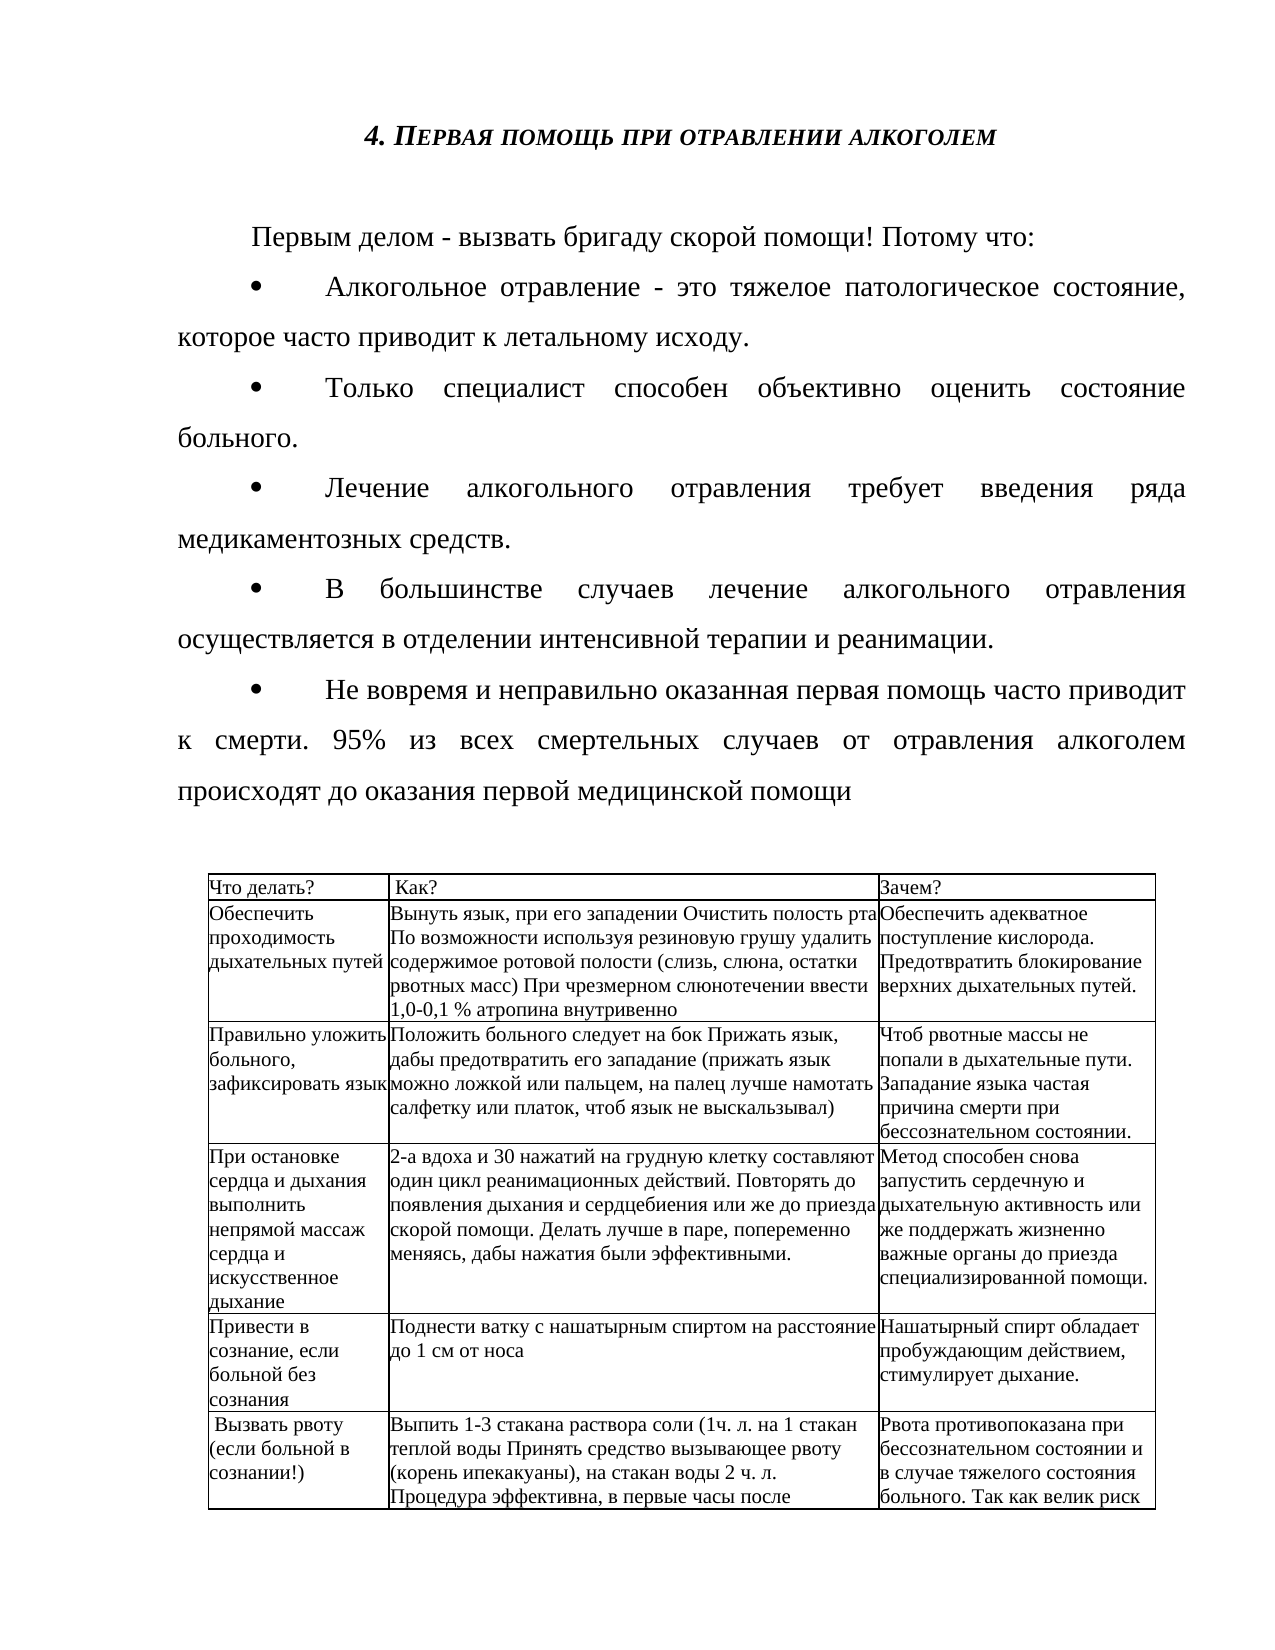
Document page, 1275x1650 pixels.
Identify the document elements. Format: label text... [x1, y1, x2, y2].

text · Не вовремя и неправильно оказанная первая помощь часто приводит к смерти. 95% из всех смертельных случаев от отравления алкоголем происходят до оказания первой медицинской помощи [177, 672, 1186, 806]
text Первым делом - вызвать бригаду скорой помощи! Потому что: [177, 219, 1186, 252]
text · Лечение алкогольного отравления требует введения ряда медикаментозных средств. [177, 471, 1186, 554]
table_header Что делать? [209, 875, 388, 899]
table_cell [209, 1412, 388, 1508]
table_header Как? [390, 875, 878, 899]
table_cell Обеспечить проходимость дыхательных путей [209, 901, 388, 1021]
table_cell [880, 1412, 1155, 1508]
text · Алкогольное отравление - это тяжелое патологическое состояние, которое часто приводит к летальному исходу. [177, 269, 1186, 353]
table_cell Поднести ватку с нашатырным спиртом на расстояние до 1 см от носа [390, 1314, 878, 1411]
text · В большинстве случаев лечение алкогольного отравления осуществляется в отделении интенсивной терапии и реанимации. [177, 571, 1186, 655]
table_cell При остановке сердца и дыхания выполнить непрямой массаж сердца и искусственное дыхание [209, 1144, 388, 1313]
table_cell Правильно уложить больного, зафиксировать язык [209, 1022, 388, 1143]
table_cell Чтоб рвотные массы не попали в дыхательные пути. Западание языка частая причина смерти при бессознательном состоянии. [880, 1022, 1155, 1143]
table_cell Привести в сознание, если больной без сознания [209, 1314, 388, 1411]
table_cell 2-а вдоха и 30 нажатий на грудную клетку составляют один цикл реанимационных действий. Повторять до появления дыхания и сердцебиения или же до приезда скорой помощи. Делать лучше в паре, попеременно меняясь, дабы нажатия были эффективными. [390, 1144, 878, 1313]
text · Только специалист способен объективно оценить состояние больного. [177, 370, 1186, 454]
table_cell Вынуть язык, при его западении Очистить полость рта По возможности используя резиновую грушу удалить содержимое ротовой полости (слизь, слюна, остатки рвотных масс) При чрезмерном слюнотечении ввести 1,0-0,1 % атропина внутривенно [390, 901, 878, 1021]
table_cell Положить больного следует на бок Прижать язык, дабы предотвратить его западание (прижать язык можно ложкой или пальцем, на палец лучше намотать салфетку или платок, чтоб язык не выскальзывал) [390, 1022, 878, 1143]
subtitle 4. Первая помощь при отравлении алкоголем [177, 118, 1186, 152]
table_cell Нашатырный спирт обладает пробуждающим действием, стимулирует дыхание. [880, 1314, 1155, 1411]
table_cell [390, 1412, 878, 1508]
table_cell Обеспечить адекватное поступление кислорода. Предотвратить блокирование верхних дыхательных путей. [880, 901, 1155, 1021]
table_cell Метод способен снова запустить сердечную и дыхательную активность или же поддержать жизненно важные органы до приезда специализированной помощи. [880, 1144, 1155, 1313]
table_header Зачем? [880, 875, 1155, 899]
